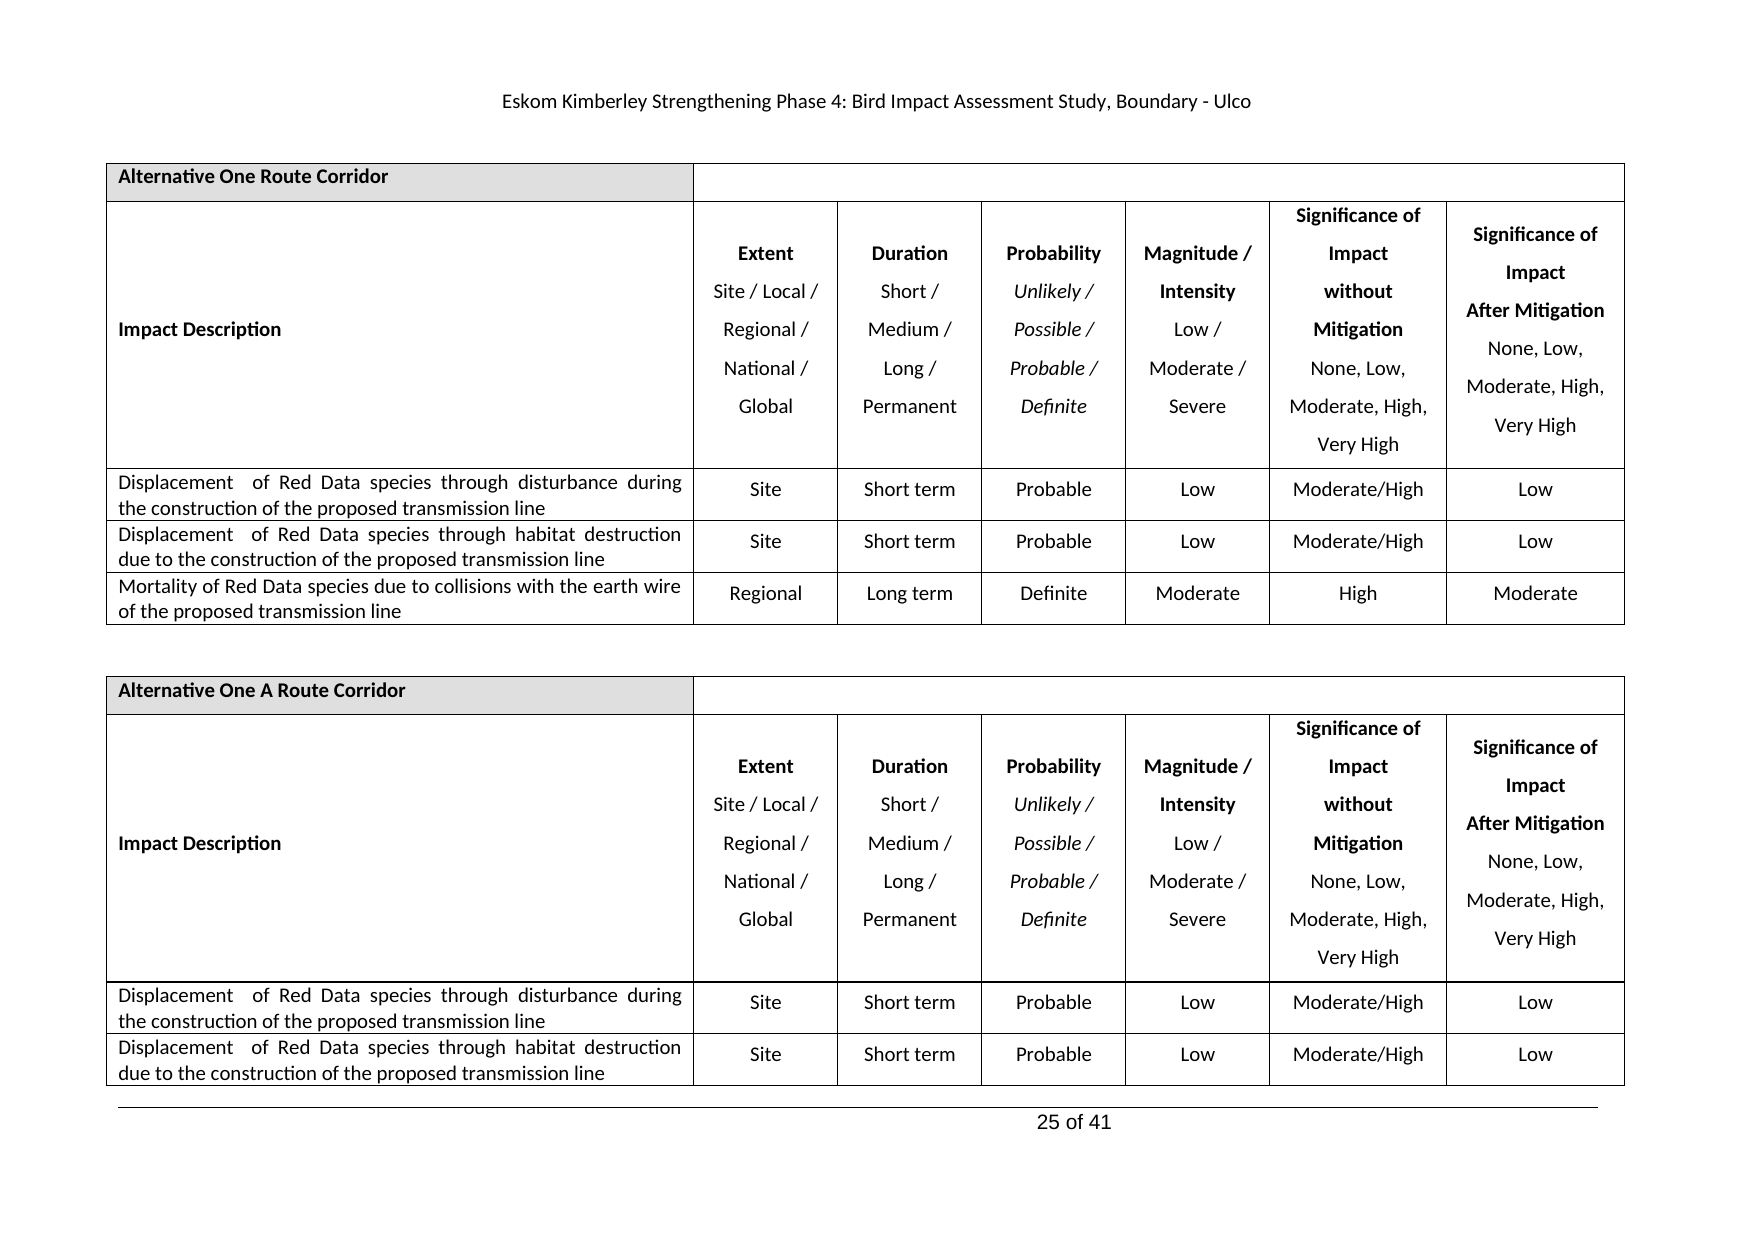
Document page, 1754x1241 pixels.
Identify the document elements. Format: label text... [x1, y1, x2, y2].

table_header [694, 677, 1624, 714]
table_cell Low [1126, 469, 1269, 520]
table_cell Displacement of Red Data species through habitat destruction due to the construction of the proposed transmission line [107, 521, 693, 572]
table_cell Low [1126, 1034, 1269, 1085]
table_cell Site [694, 983, 837, 1033]
table_cell Low [1447, 983, 1624, 1033]
table_cell Definite [982, 573, 1125, 624]
table_cell Regional [694, 573, 837, 624]
table_cell Probable [982, 469, 1125, 520]
table_cell Short term [838, 983, 981, 1033]
table_cell Short term [838, 469, 981, 520]
table_cell Site [694, 521, 837, 572]
table_cell Displacement of Red Data species through habitat destruction due to the construction of the proposed transmission line [107, 1034, 693, 1085]
table_cell Probable [982, 521, 1125, 572]
table_cell Site [694, 1034, 837, 1085]
table_cell Moderate/High [1270, 521, 1446, 572]
table_cell High [1270, 573, 1446, 624]
table_cell Moderate/High [1270, 1034, 1446, 1085]
table_cell Impact Description [107, 715, 693, 981]
table_cell Significance of Impact without Mitigation None, Low, Moderate, High, Very High [1270, 202, 1446, 468]
table_cell Extent Site / Local / Regional / National / Global [694, 202, 837, 468]
table_cell Probable [982, 1034, 1125, 1085]
table_cell Long term [838, 573, 981, 624]
table_cell Mortality of Red Data species due to collisions with the earth wire of the proposed transmission line [107, 573, 693, 624]
table_cell Significance of Impact without Mitigation None, Low, Moderate, High, Very High [1270, 715, 1446, 981]
table_header Alternative One A Route Corridor [107, 677, 693, 714]
table_cell Displacement of Red Data species through disturbance during the construction of the proposed transmission line [107, 469, 693, 520]
table_cell Site [694, 469, 837, 520]
table_cell Extent Site / Local / Regional / National / Global [694, 715, 837, 981]
table_cell Low [1447, 521, 1624, 572]
table_cell Duration Short / Medium / Long / Permanent [838, 202, 981, 468]
table_cell Short term [838, 521, 981, 572]
table_cell Moderate/High [1270, 469, 1446, 520]
table_header [694, 164, 1624, 201]
table_cell Moderate [1447, 573, 1624, 624]
table_cell Probable [982, 983, 1125, 1033]
table_cell Moderate [1126, 573, 1269, 624]
table_cell Low [1126, 521, 1269, 572]
table_cell Significance of Impact After Mitigation None, Low, Moderate, High, Very High [1447, 715, 1624, 981]
table_cell Low [1447, 469, 1624, 520]
table_cell Impact Description [107, 202, 693, 468]
table_cell Low [1447, 1034, 1624, 1085]
table_cell Magnitude / Intensity Low / Moderate / Severe [1126, 715, 1269, 981]
table_cell Low [1126, 983, 1269, 1033]
table_cell Displacement of Red Data species through disturbance during the construction of the proposed transmission line [107, 983, 693, 1033]
table_cell Magnitude / Intensity Low / Moderate / Severe [1126, 202, 1269, 468]
table_cell Probability Unlikely / Possible / Probable / Definite [982, 715, 1125, 981]
table_cell Duration Short / Medium / Long / Permanent [838, 715, 981, 981]
table_cell Moderate/High [1270, 983, 1446, 1033]
table_header Alternative One Route Corridor [107, 164, 693, 201]
table_cell Short term [838, 1034, 981, 1085]
table_cell Significance of Impact After Mitigation None, Low, Moderate, High, Very High [1447, 202, 1624, 468]
table_cell Probability Unlikely / Possible / Probable / Definite [982, 202, 1125, 468]
